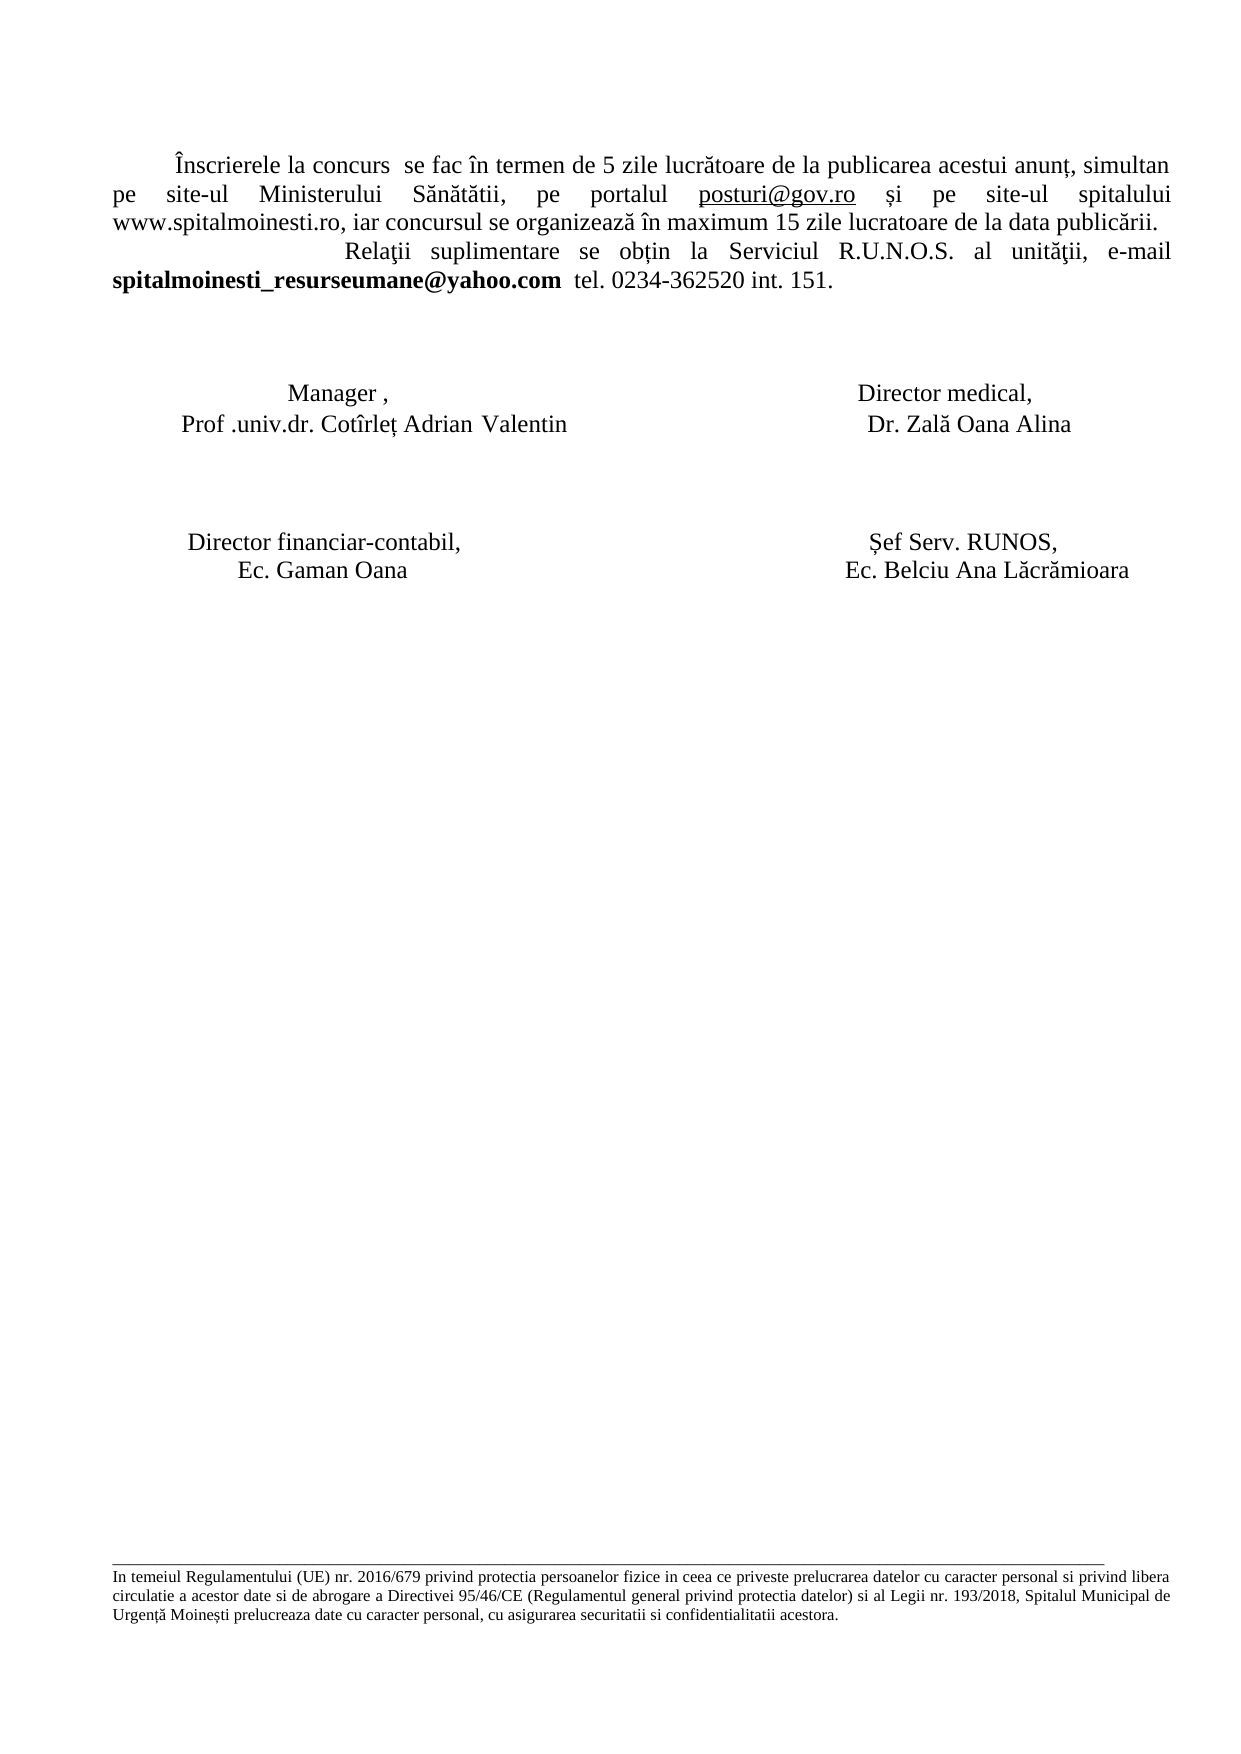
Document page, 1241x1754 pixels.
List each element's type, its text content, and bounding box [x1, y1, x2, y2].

text Înscrierele la concurs se fac în termen de 5 zile lucrătoare de la publicarea acestui anunț, simultan pe site-ul Ministerului Sănătătii, pe portalul posturi@gov.ro și pe site-ul spitalului www.spitalmoinesti.ro, iar concursul se organizează în maximum 15 zile lucratoare de la data publicării. [112, 150, 1172, 236]
text Prof .univ.dr. Cotîrleț Adrian Valentin Dr. Zală Oana Alina [112, 409, 1172, 438]
text Manager , Director medical, [112, 378, 1172, 407]
text Director financiar-contabil, Șef Serv. RUNOS, [112, 527, 1172, 556]
text Relaţii suplimentare se obțin la Serviciul R.U.N.O.S. al unităţii, e-mail spitalmoinesti_resurseumane@yahoo.com tel. 0234-362520 int. 151. [112, 236, 1172, 294]
text Ec. Gaman Oana Ec. Belciu Ana Lăcrămioara [112, 556, 1172, 584]
